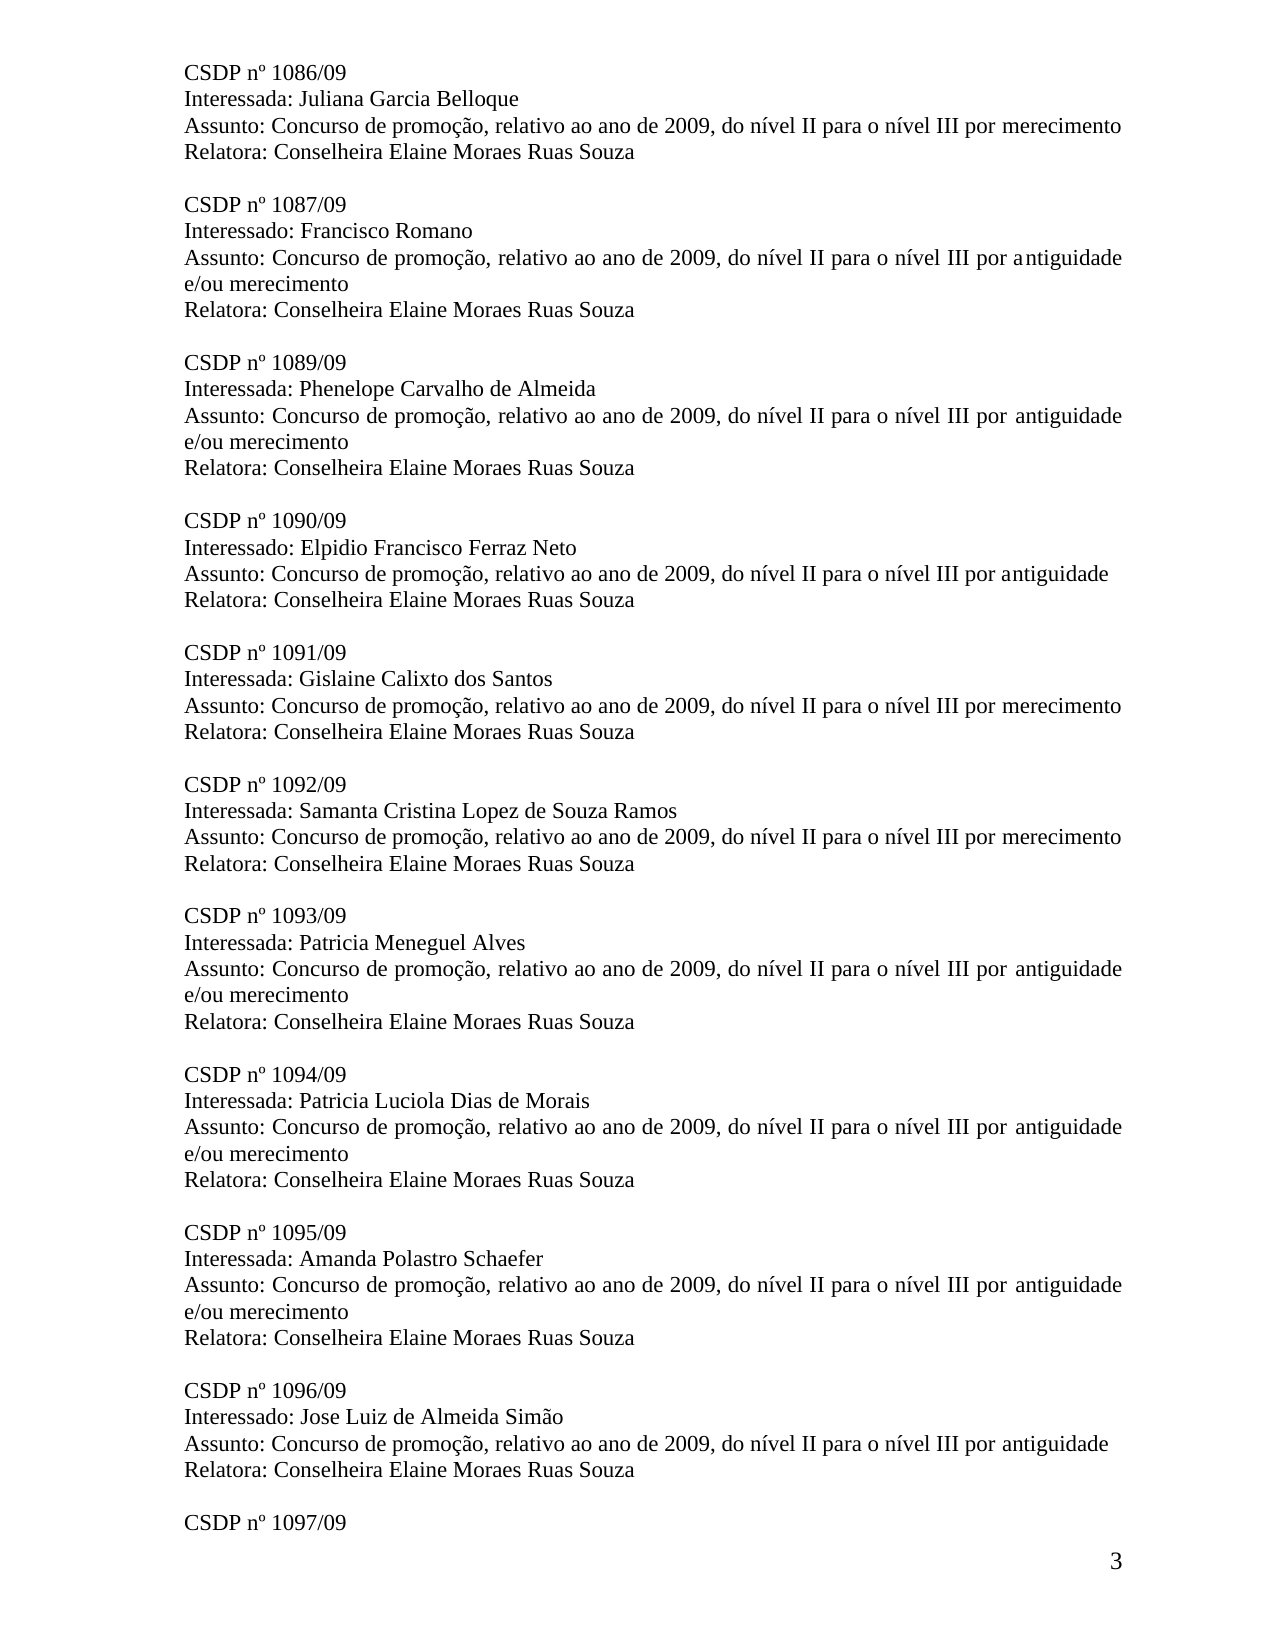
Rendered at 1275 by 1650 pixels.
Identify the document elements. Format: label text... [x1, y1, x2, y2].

text Interessada: Samanta Cristina Lopez de Souza Ramos [184, 797, 1122, 823]
text Assunto: Concurso de promoção, relativo ao ano de 2009, do nível II para o nível III por antiguidade e/ou merecimento [184, 1113, 1122, 1166]
text CSDP nº 1097/09 [184, 1509, 1122, 1535]
text Relatora: Conselheira Elaine Moraes Ruas Souza [184, 454, 1122, 481]
text Relatora: Conselheira Elaine Moraes Ruas Souza [184, 1008, 1122, 1034]
text CSDP nº 1093/09 [184, 902, 1122, 929]
text Assunto: Concurso de promoção, relativo ao ano de 2009, do nível II para o nível III por merecimento [184, 823, 1122, 850]
text Assunto: Concurso de promoção, relativo ao ano de 2009, do nível II para o nível III por merecimento [184, 112, 1122, 138]
text CSDP nº 1086/09 [184, 59, 1122, 86]
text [184, 138, 1122, 164]
text CSDP nº 1092/09 [184, 771, 1122, 797]
text Assunto: Concurso de promoção, relativo ao ano de 2009, do nível II para o nível III por antiguidade e/ou merecimento [184, 1271, 1122, 1324]
text Assunto: Concurso de promoção, relativo ao ano de 2009, do nível II para o nível III por antiguidade e/ou merecimento [184, 955, 1122, 1008]
text Interessada: Phenelope Carvalho de Almeida [184, 375, 1122, 402]
text Assunto: Concurso de promoção, relativo ao ano de 2009, do nível II para o nível III por merecimento [184, 692, 1122, 718]
text Interessada: Juliana Garcia Belloque [184, 86, 1122, 112]
text CSDP nº 1094/09 [184, 1061, 1122, 1087]
text CSDP nº 1087/09 [184, 191, 1122, 217]
text Interessado: Francisco Romano [184, 217, 1122, 244]
text CSDP nº 1095/09 [184, 1219, 1122, 1245]
text Interessada: Gislaine Calixto dos Santos [184, 665, 1122, 692]
text Relatora: Conselheira Elaine Moraes Ruas Souza [184, 1166, 1122, 1192]
text Relatora: Conselheira Elaine Moraes Ruas Souza [184, 1324, 1122, 1351]
text Interessado: Jose Luiz de Almeida Simão [184, 1403, 1122, 1429]
text Interessado: Elpidio Francisco Ferraz Neto [184, 533, 1122, 560]
text CSDP nº 1091/09 [184, 639, 1122, 665]
text Relatora: Conselheira Elaine Moraes Ruas Souza [184, 586, 1122, 613]
text Relatora: Conselheira Elaine Moraes Ruas Souza [184, 718, 1122, 744]
text Interessada: Patricia Meneguel Alves [184, 929, 1122, 955]
text Assunto: Concurso de promoção, relativo ao ano de 2009, do nível II para o nível III por antiguidade e/ou merecimento [184, 402, 1122, 454]
text Interessada: Patricia Luciola Dias de Morais [184, 1087, 1122, 1113]
text Assunto: Concurso de promoção, relativo ao ano de 2009, do nível II para o nível III por antiguidade [184, 560, 1122, 586]
text CSDP nº 1089/09 [184, 349, 1122, 375]
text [184, 1456, 1122, 1482]
text Assunto: Concurso de promoção, relativo ao ano de 2009, do nível II para o nível III por antiguidade e/ou merecimento [184, 244, 1122, 296]
text CSDP nº 1096/09 [184, 1377, 1122, 1403]
text Interessada: Amanda Polastro Schaefer [184, 1245, 1122, 1271]
text Relatora: Conselheira Elaine Moraes Ruas Souza [184, 850, 1122, 876]
text Assunto: Concurso de promoção, relativo ao ano de 2009, do nível II para o nível III por antiguidade [184, 1429, 1122, 1456]
text CSDP nº 1090/09 [184, 507, 1122, 533]
text Relatora: Conselheira Elaine Moraes Ruas Souza [184, 296, 1122, 323]
